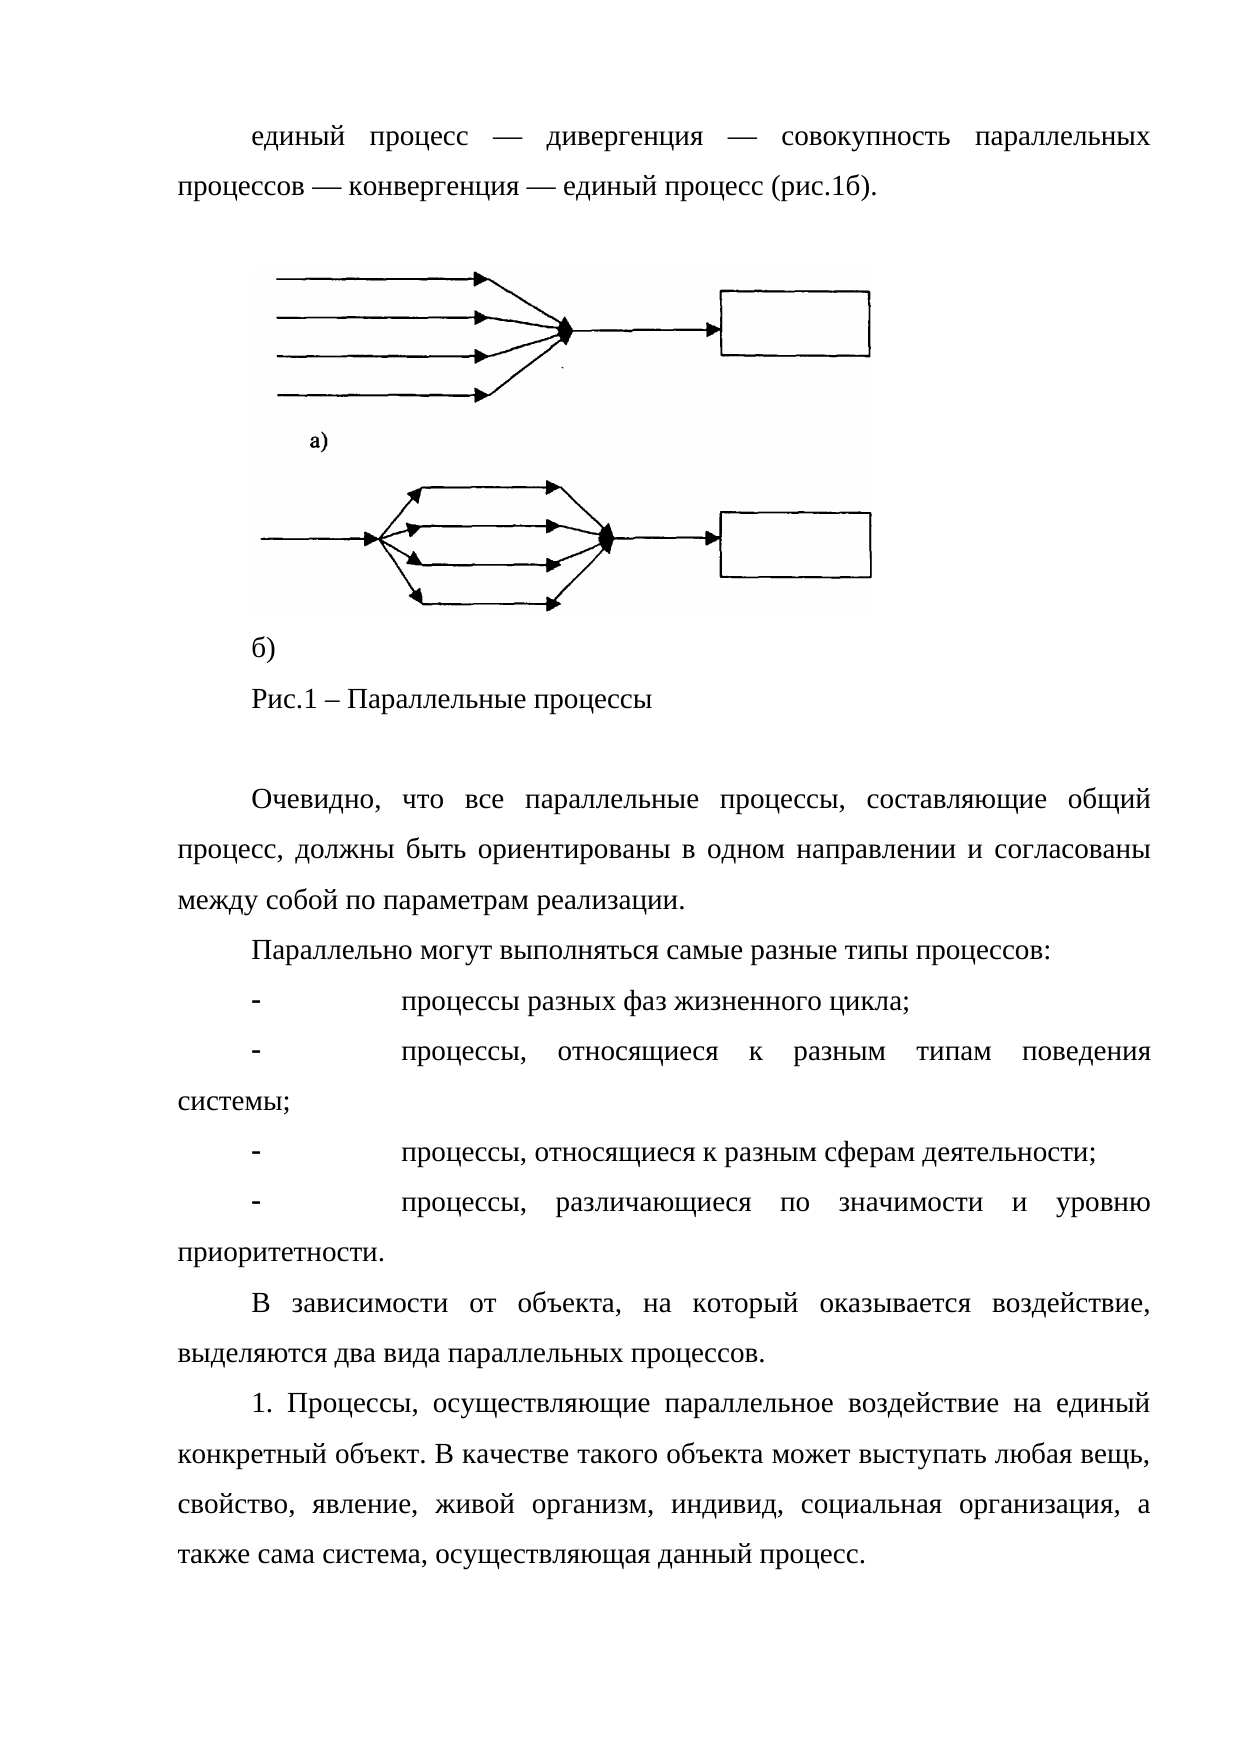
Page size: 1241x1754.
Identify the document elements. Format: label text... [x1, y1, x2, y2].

text б) [177, 630, 1152, 664]
text 1. Процессы, осуществляющие параллельное воздействие на единый конкретный объект. В качестве такого объекта может выступать любая вещь, свойство, явление, живой организм, индивид, социальная организация, а также сама система, осуществляющая данный процесс. [177, 1386, 1152, 1570]
list процессы, относящиеся к разным сферам деятельности; [177, 1134, 1152, 1167]
picture [251, 268, 875, 616]
text единый процесс — дивергенция — совокупность параллельных процессов — конвергенция — единый процесс (рис.1б). [177, 118, 1152, 202]
text Параллельно могут выполняться самые разные типы процессов: [177, 932, 1152, 966]
list процессы разных фаз жизненного цикла; [177, 983, 1152, 1016]
text Очевидно, что все параллельные процессы, составляющие общий процесс, должны быть ориентированы в одном направлении и согласованы между собой по параметрам реализации. [177, 781, 1152, 916]
text В зависимости от объекта, на который оказывается воздействие, выделяются два вида параллельных процессов. [177, 1285, 1152, 1369]
list процессы, различающиеся по значимости и уровню приоритетности. [177, 1184, 1152, 1268]
text Рис.1 – Параллельные процессы [177, 681, 1152, 714]
list процессы, относящиеся к разным типам поведения системы; [177, 1033, 1152, 1117]
